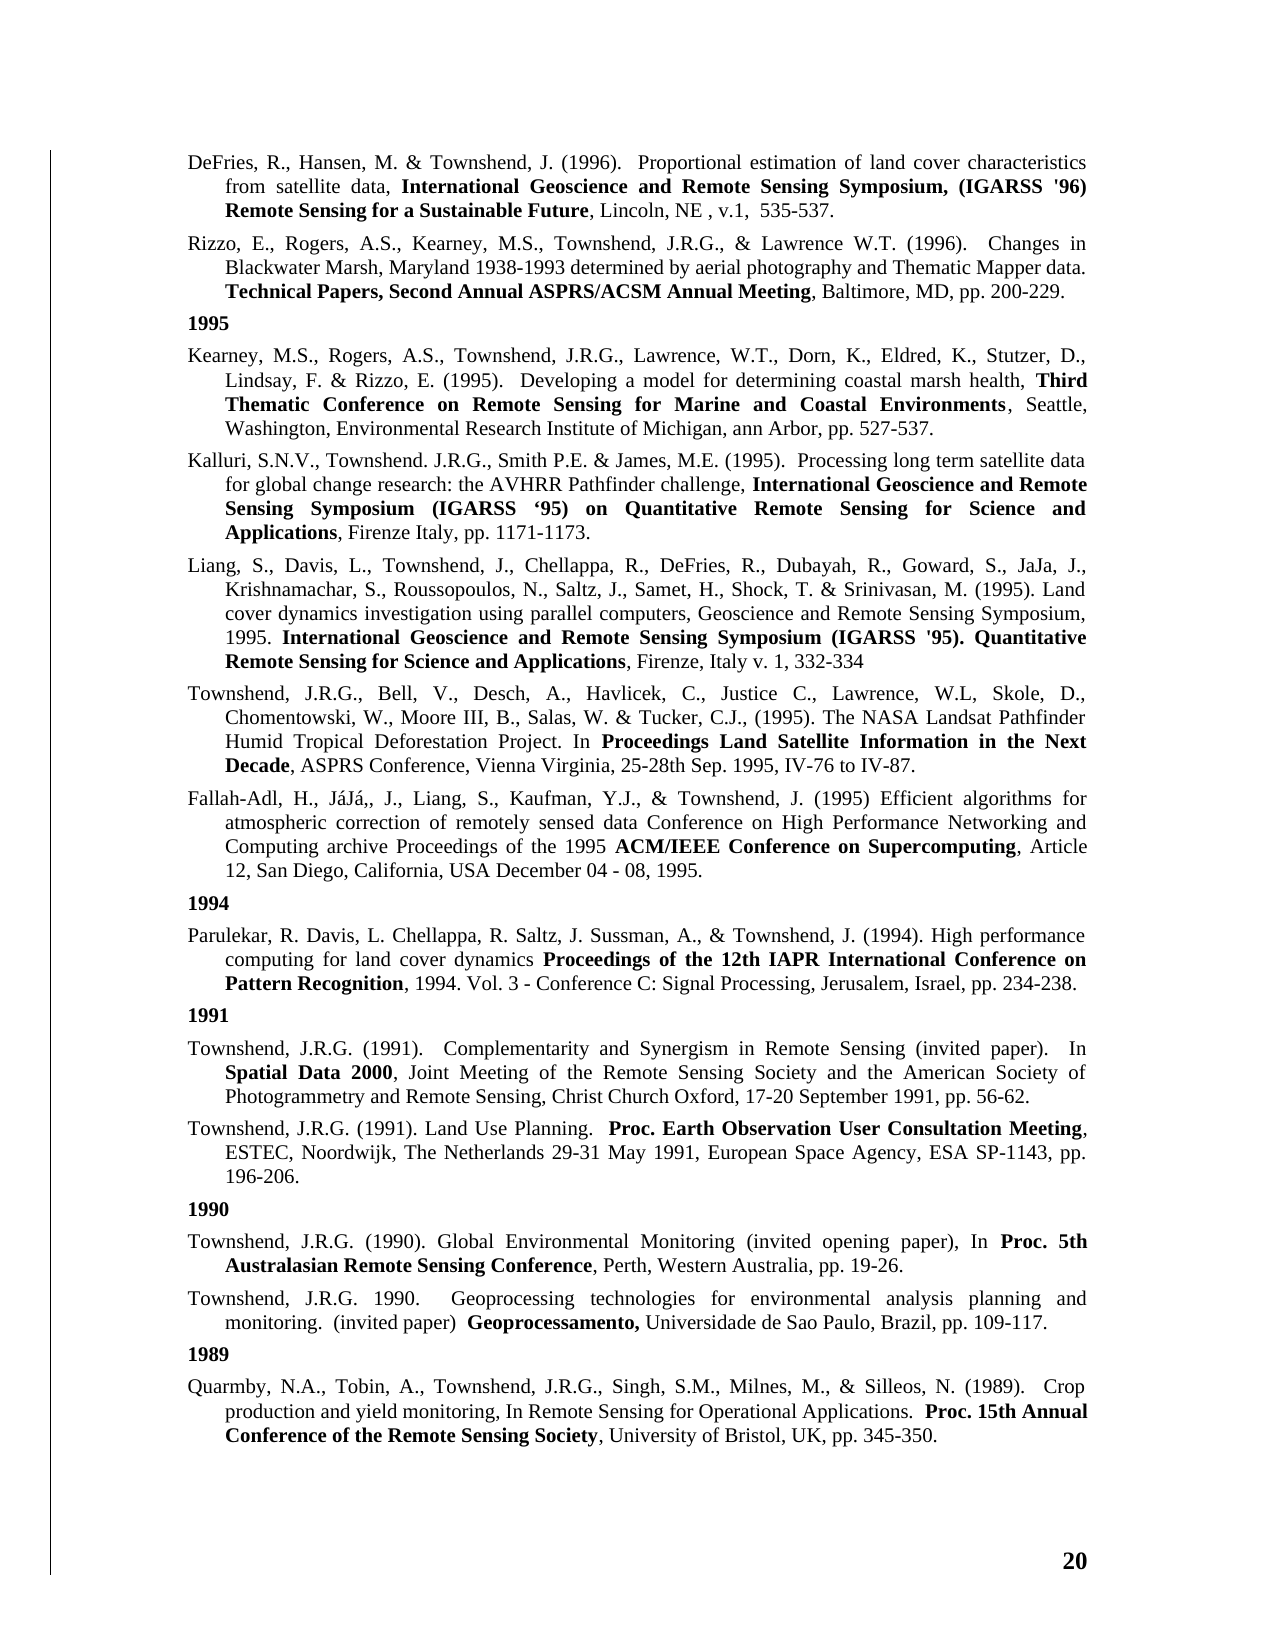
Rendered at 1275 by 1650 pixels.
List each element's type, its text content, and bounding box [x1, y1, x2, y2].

text Parulekar, R. Davis, L. Chellappa, R. Saltz, J. Sussman, A., & Townshend, J. (1994). High performance computing for land cover dynamics Proceedings of the 12th IAPR International Conference on Pattern Recognition, 1994. Vol. 3 - Conference C: Signal Processing, Jerusalem, Israel, pp. 234-238. [187, 923, 1087, 995]
text Liang, S., Davis, L., Townshend, J., Chellappa, R., DeFries, R., Dubayah, R., Goward, S., JaJa, J., Krishnamachar, S., Roussopoulos, N., Saltz, J., Samet, H., Shock, T. & Srinivasan, M. (1995). Land cover dynamics investigation using parallel computers, Geoscience and Remote Sensing Symposium, 1995. International Geoscience and Remote Sensing Symposium (IGARSS '95). Quantitative Remote Sensing for Science and Applications, Firenze, Italy v. 1, 332-334 [187, 553, 1087, 673]
text Kearney, M.S., Rogers, A.S., Townshend, J.R.G., Lawrence, W.T., Dorn, K., Eldred, K., Stutzer, D., Lindsay, F. & Rizzo, E. (1995). Developing a model for determining coastal marsh health, Third Thematic Conference on Remote Sensing for Marine and Coastal Environments, Seattle, Washington, Environmental Research Institute of Michigan, ann Arbor, pp. 527-537. [187, 343, 1087, 440]
text 1989 [187, 1342, 1087, 1366]
text 1995 [187, 311, 1087, 335]
text DeFries, R., Hansen, M. & Townshend, J. (1996). Proportional estimation of land cover characteristics from satellite data, International Geoscience and Remote Sensing Symposium, (IGARSS '96) Remote Sensing for a Sustainable Future, Lincoln, NE , v.1, 535-537. [187, 150, 1087, 222]
text Rizzo, E., Rogers, A.S., Kearney, M.S., Townshend, J.R.G., & Lawrence W.T. (1996). Changes in Blackwater Marsh, Maryland 1938-1993 determined by aerial photography and Thematic Mapper data. Technical Papers, Second Annual ASPRS/ACSM Annual Meeting, Baltimore, MD, pp. 200-229. [187, 231, 1087, 303]
text Townshend, J.R.G., Bell, V., Desch, A., Havlicek, C., Justice C., Lawrence, W.L, Skole, D., Chomentowski, W., Moore III, B., Salas, W. & Tucker, C.J., (1995). The NASA Landsat Pathfinder Humid Tropical Deforestation Project. In Proceedings Land Satellite Information in the Next Decade, ASPRS Conference, Vienna Virginia, 25-28th Sep. 1995, IV-76 to IV-87. [187, 681, 1087, 777]
text Townshend, J.R.G. (1991). Complementarity and Synergism in Remote Sensing (invited paper). In Spatial Data 2000, Joint Meeting of the Remote Sensing Society and the American Society of Photogrammetry and Remote Sensing, Christ Church Oxford, 17-20 September 1991, pp. 56-62. [187, 1036, 1087, 1108]
text Fallah-Adl, H., JáJá,, J., Liang, S., Kaufman, Y.J., & Townshend, J. (1995) Efficient algorithms for atmospheric correction of remotely sensed data Conference on High Performance Networking and Computing archive Proceedings of the 1995 ACM/IEEE Conference on Supercomputing, Article 12, San Diego, California, USA December 04 - 08, 1995. [187, 786, 1087, 882]
text 1994 [187, 890, 1087, 914]
text Quarmby, N.A., Tobin, A., Townshend, J.R.G., Singh, S.M., Milnes, M., & Silleos, N. (1989). Crop production and yield monitoring, In Remote Sensing for Operational Applications. Proc. 15th Annual Conference of the Remote Sensing Society, University of Bristol, UK, pp. 345-350. [187, 1374, 1087, 1447]
text 1991 [187, 1003, 1087, 1027]
text Townshend, J.R.G. 1990. Geoprocessing technologies for environmental analysis planning and monitoring. (invited paper) Geoprocessamento, Universidade de Sao Paulo, Brazil, pp. 109-117. [187, 1286, 1087, 1334]
text 1990 [187, 1197, 1087, 1221]
text Townshend, J.R.G. (1990). Global Environmental Monitoring (invited opening paper), In Proc. 5th Australasian Remote Sensing Conference, Perth, Western Australia, pp. 19-26. [187, 1229, 1087, 1277]
text Townshend, J.R.G. (1991). Land Use Planning. Proc. Earth Observation User Consultation Meeting, ESTEC, Noordwijk, The Netherlands 29-31 May 1991, European Space Agency, ESA SP-1143, pp. 196-206. [187, 1116, 1087, 1188]
text Kalluri, S.N.V., Townshend. J.R.G., Smith P.E. & James, M.E. (1995). Processing long term satellite data for global change research: the AVHRR Pathfinder challenge, International Geoscience and Remote Sensing Symposium (IGARSS ‘95) on Quantitative Remote Sensing for Science and Applications, Firenze Italy, pp. 1171-1173. [187, 448, 1087, 544]
